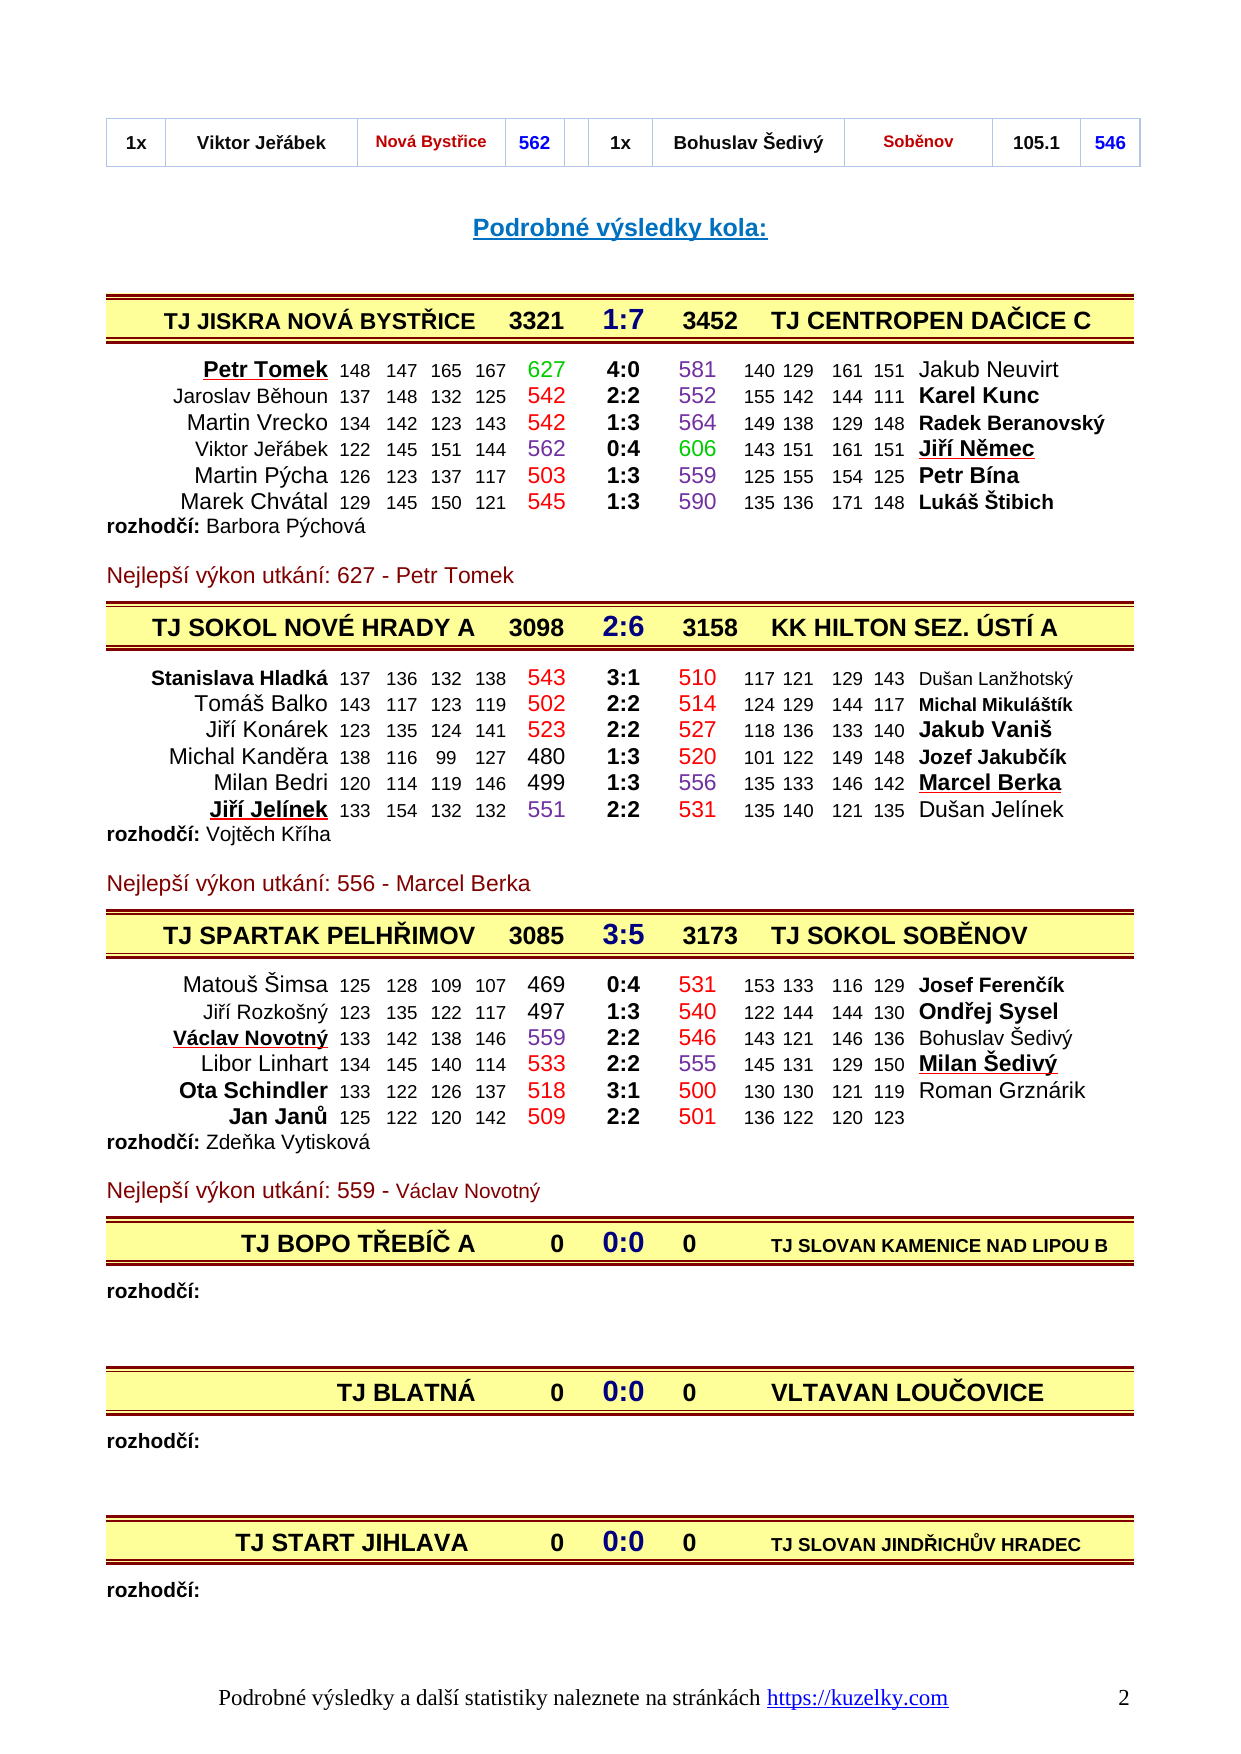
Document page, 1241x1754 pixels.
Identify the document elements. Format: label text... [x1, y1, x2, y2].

text Jaroslav Běhoun 137 148 132 125 542 2:2 552 155 142 144 111 Karel Kunc [106, 382, 1134, 409]
table_cell Viktor Jeřábek [166, 119, 357, 166]
text Libor Linhart 134 145 140 114 533 2:2 555 145 131 129 150 Milan Šedivý [106, 1050, 1134, 1077]
text Ota Schindler 133 122 126 137 518 3:1 500 130 130 121 119 Roman Grznárik [106, 1077, 1134, 1103]
text Nejlepší výkon utkání: 559 - Václav Novotný [106, 1177, 1134, 1204]
text rozhodčí: [106, 1578, 1134, 1602]
text Nejlepší výkon utkání: 556 - Marcel Berka [106, 870, 1134, 896]
text Martin Pýcha 126 123 137 117 503 1:3 559 125 155 154 125 Petr Bína [106, 462, 1134, 488]
text Milan Bedri 120 114 119 146 499 1:3 556 135 133 146 142 Marcel Berka [106, 769, 1134, 796]
table_cell 546 [1081, 119, 1139, 166]
text Jiří Rozkošný 123 135 122 117 497 1:3 540 122 144 144 130 Ondřej Sysel [106, 998, 1134, 1024]
text Tomáš Balko 143 117 123 119 502 2:2 514 124 129 144 117 Michal Mikuláštík [106, 690, 1134, 716]
text Podrobné výsledky kola: [94, 213, 1145, 242]
text TJ Sokol Nové Hrady A 3098 2:6 3158 KK Hilton Sez. Ústí A [106, 607, 1134, 645]
text Petr Tomek 148 147 165 167 627 4:0 581 140 129 161 151 Jakub Neuvirt [106, 356, 1134, 382]
text TJ Start Jihlava 0 0:0 0 TJ Slovan Jindřichův Hradec [106, 1522, 1134, 1559]
text rozhodčí: Vojtěch Kříha [106, 822, 1134, 846]
text Václav Novotný 133 142 138 146 559 2:2 546 143 121 146 136 Bohuslav Šedivý [106, 1024, 1134, 1050]
text Michal Kanděra 138 116 99 127 480 1:3 520 101 122 149 148 Jozef Jakubčík [106, 743, 1134, 769]
text Viktor Jeřábek 122 145 151 144 562 0:4 606 143 151 161 151 Jiří Němec [106, 435, 1134, 462]
text rozhodčí: Barbora Pýchová [106, 514, 1134, 538]
text TJ Blatná 0 0:0 0 Vltavan Loučovice [106, 1372, 1134, 1410]
text Jan Janů 125 122 120 142 509 2:2 501 136 122 120 123 [106, 1103, 1134, 1129]
text rozhodčí: Zdeňka Vytisková [106, 1129, 1134, 1153]
text Jiří Konárek 123 135 124 141 523 2:2 527 118 136 133 140 Jakub Vaniš [106, 716, 1134, 743]
text TJ Spartak Pelhřimov 3085 3:5 3173 TJ Sokol Soběnov [106, 915, 1134, 953]
table_cell Nová Bystřice [358, 119, 505, 166]
text rozhodčí: [106, 1279, 1134, 1303]
text rozhodčí: [106, 1428, 1134, 1452]
text Martin Vrecko 134 142 123 143 542 1:3 564 149 138 129 148 Radek Beranovský [106, 409, 1134, 435]
table_cell Bohuslav Šedivý [653, 119, 844, 166]
table_cell 1x [107, 119, 165, 166]
table_cell 562 [506, 119, 564, 166]
text Marek Chvátal 129 145 150 121 545 1:3 590 135 136 171 148 Lukáš Štibich [106, 488, 1134, 514]
table_cell 1x [589, 119, 652, 166]
text TJ Jiskra Nová Bystřice 3321 1:7 3452 TJ Centropen Dačice C [106, 300, 1134, 337]
text TJ BOPO Třebíč A 0 0:0 0 TJ Slovan Kamenice nad Lipou B [106, 1223, 1134, 1260]
text Matouš Šimsa 125 128 109 107 469 0:4 531 153 133 116 129 Josef Ferenčík [106, 971, 1134, 998]
table_cell Soběnov [845, 119, 992, 166]
text Nejlepší výkon utkání: 627 - Petr Tomek [106, 562, 1134, 588]
text Jiří Jelínek 133 154 132 132 551 2:2 531 135 140 121 135 Dušan Jelínek [106, 796, 1134, 822]
text Stanislava Hladká 137 136 132 138 543 3:1 510 117 121 129 143 Dušan Lanžhotský [106, 664, 1134, 690]
table_cell 105.1 [993, 119, 1080, 166]
